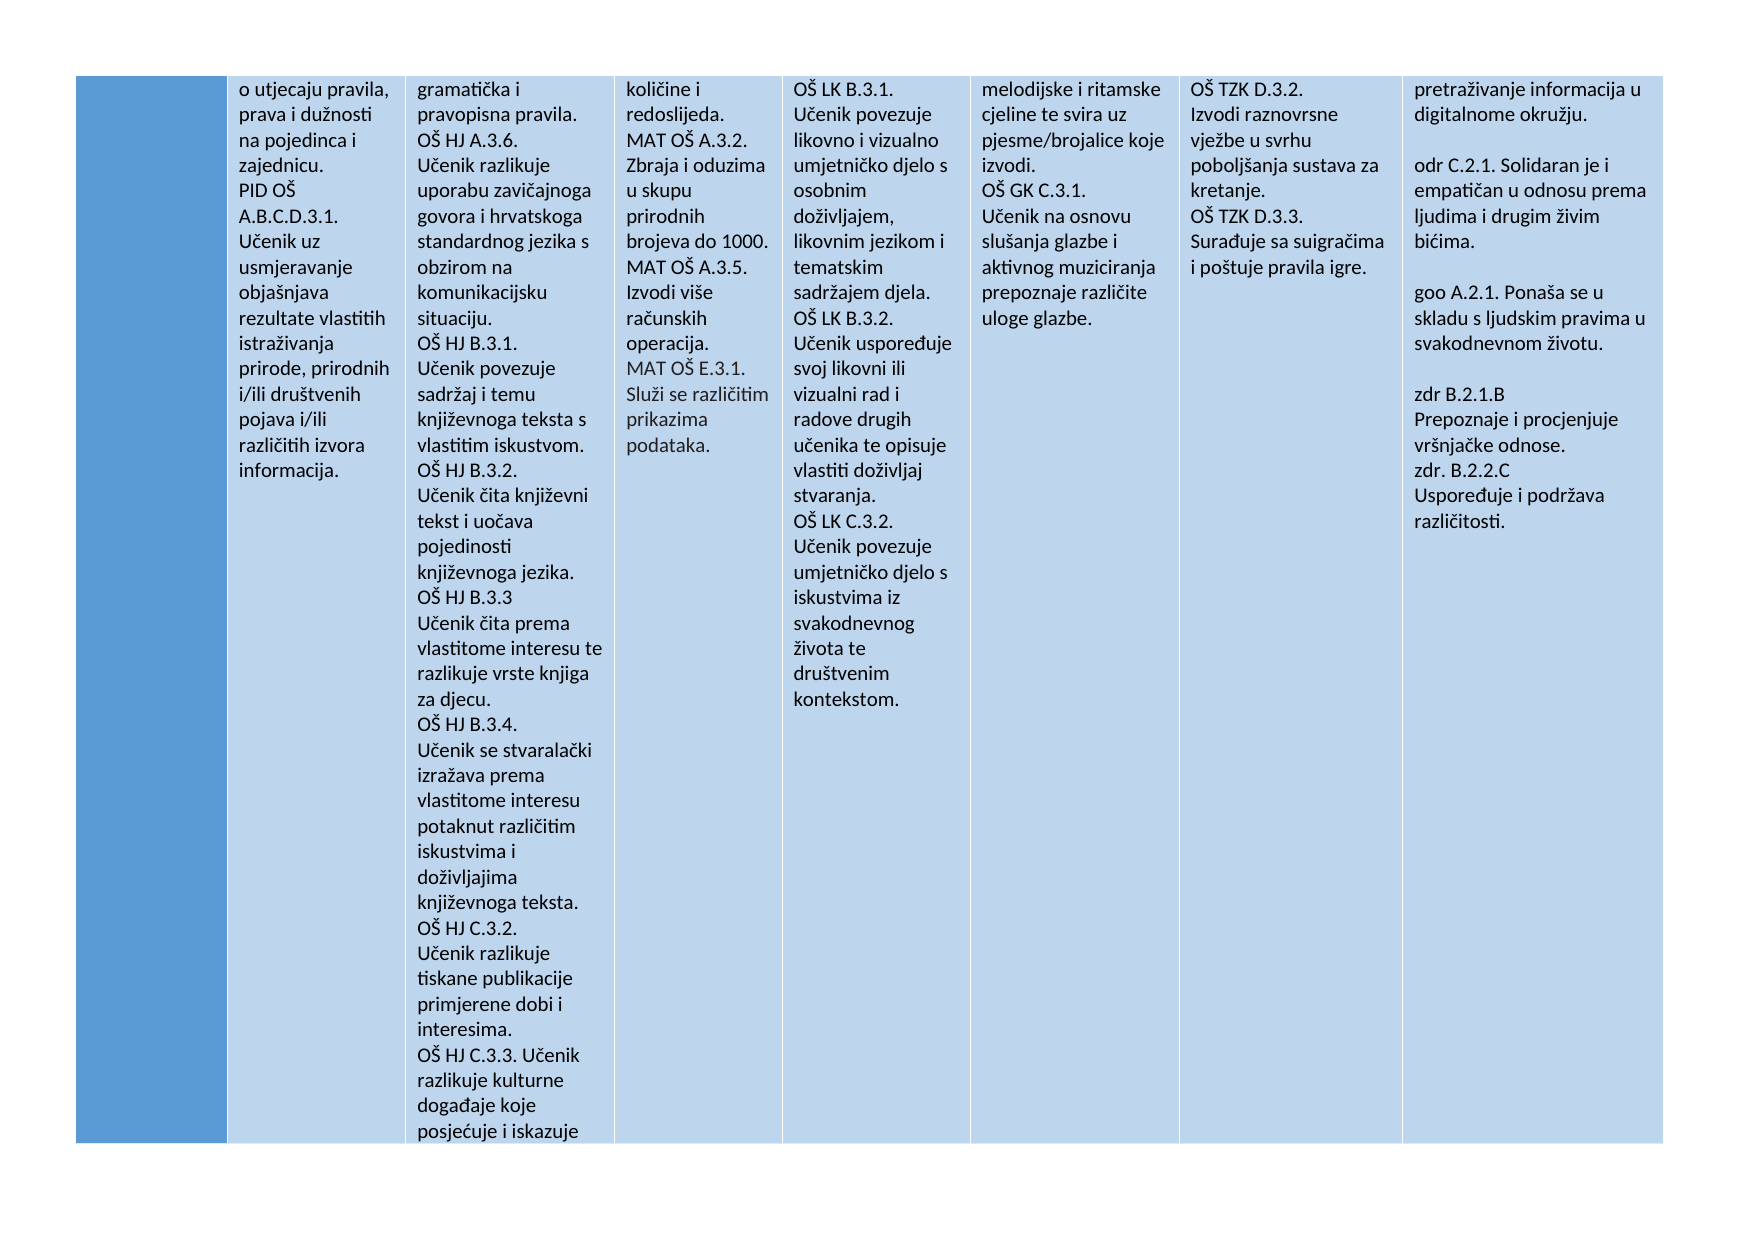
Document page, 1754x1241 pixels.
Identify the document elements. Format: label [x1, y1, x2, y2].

table_cell [76, 76, 227, 1143]
